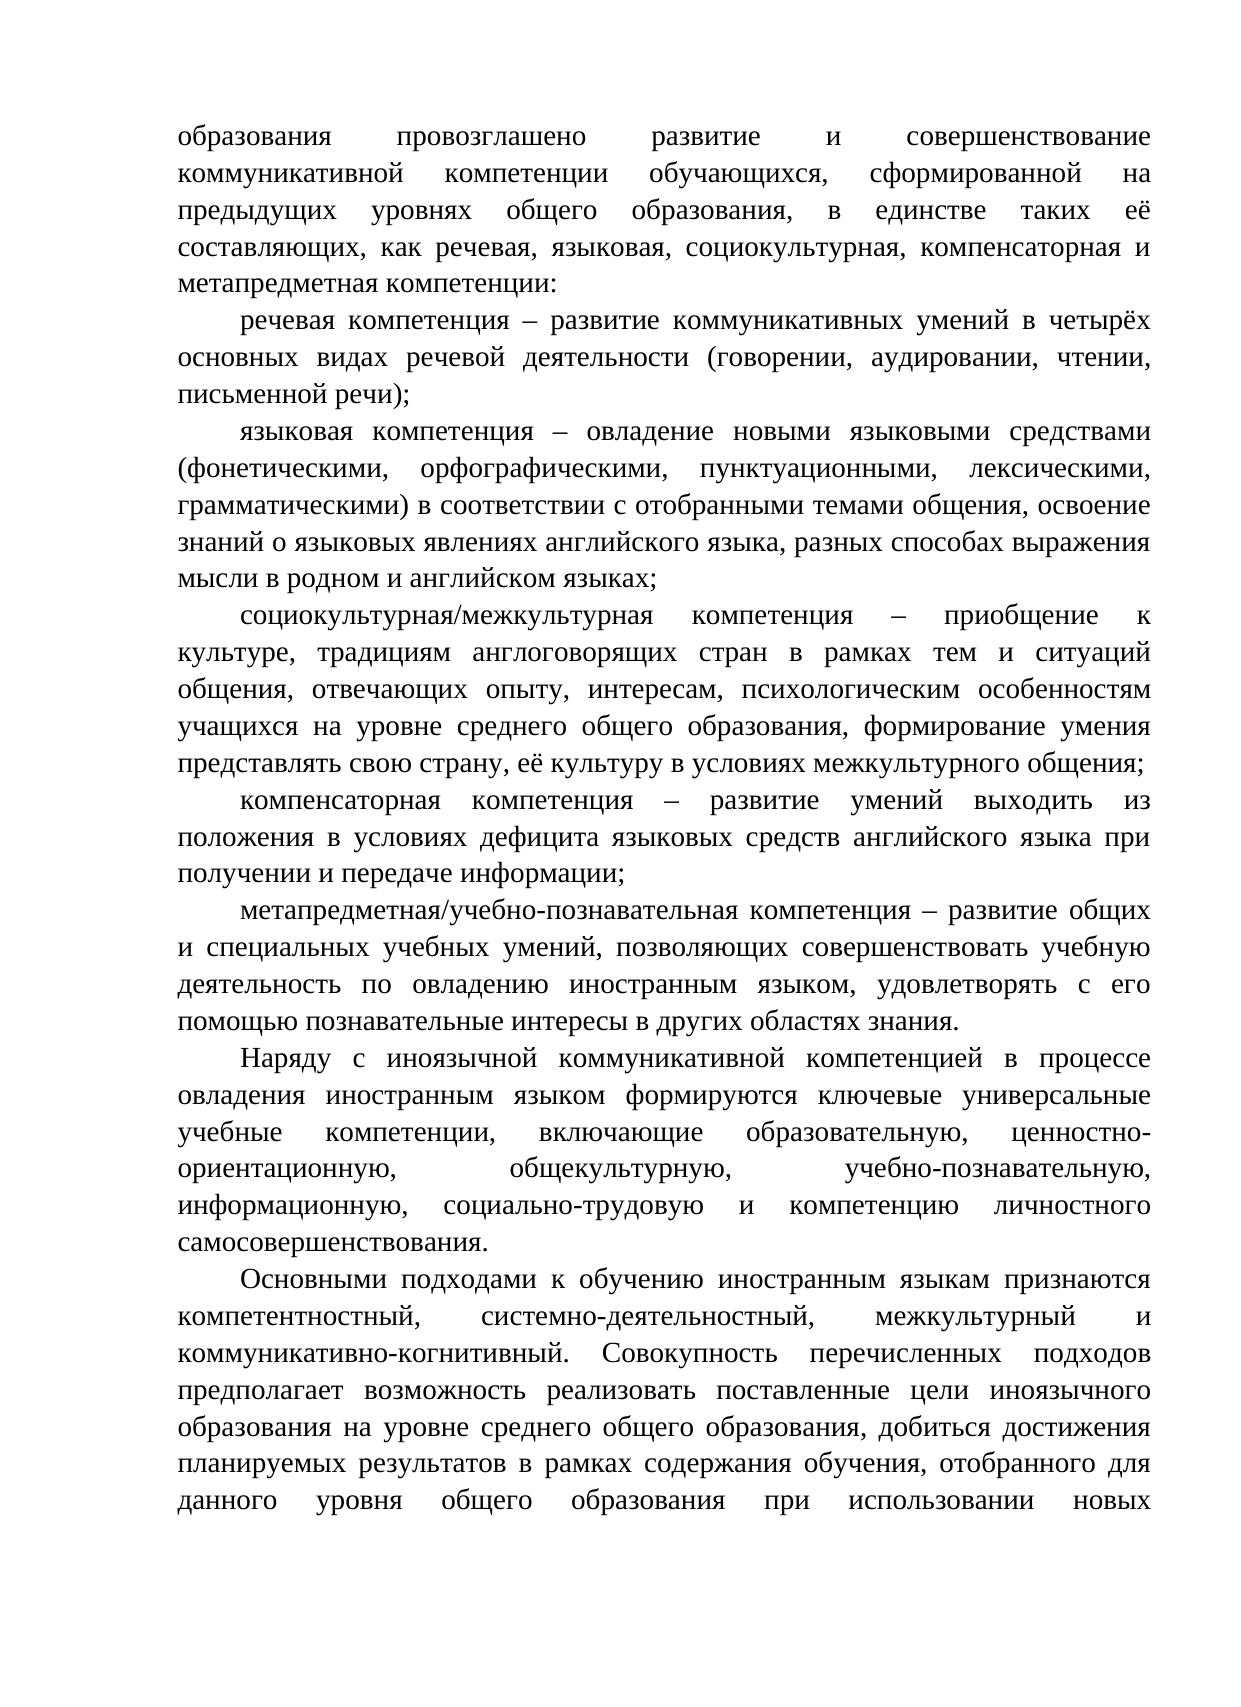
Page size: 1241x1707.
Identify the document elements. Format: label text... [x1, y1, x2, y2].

text Наряду с иноязычной коммуникативной компетенцией в процессе овладения иностранным языком формируются ключевые универсальные учебные компетенции, включающие образовательную, ценностно-ориентационную, общекультурную, учебно-познавательную, информационную, социально-трудовую и компетенцию личностного самосовершенствования. [177, 1040, 1152, 1258]
text речевая компетенция – развитие коммуникативных умений в четырёх основных видах речевой деятельности (говорении, аудировании, чтении, письменной речи); [177, 302, 1152, 410]
text метапредметная/учебно-познавательная компетенция – развитие общих и специальных учебных умений, позволяющих совершенствовать учебную деятельность по овладению иностранным языком, удовлетворять с его помощью познавательные интересы в других областях знания. [177, 892, 1152, 1037]
text языковая компетенция – овладение новыми языковыми средствами (фонетическими, орфографическими, пунктуационными, лексическими, грамматическими) в соответствии с отобранными темами общения, освоение знаний о языковых явлениях английского языка, разных способах выражения мысли в родном и английском языках; [177, 413, 1152, 594]
text социокультурная/межкультурная компетенция – приобщение к культуре, традициям англоговорящих стран в рамках тем и ситуаций общения, отвечающих опыту, интересам, психологическим особенностям учащихся на уровне среднего общего образования, формирование умения представлять свою страну, её культуру в условиях межкультурного общения; [177, 597, 1152, 778]
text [177, 1261, 1152, 1516]
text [177, 118, 1152, 299]
text компенсаторная компетенция – развитие умений выходить из положения в условиях дефицита языковых средств английского языка при получении и передаче информации; [177, 782, 1152, 889]
